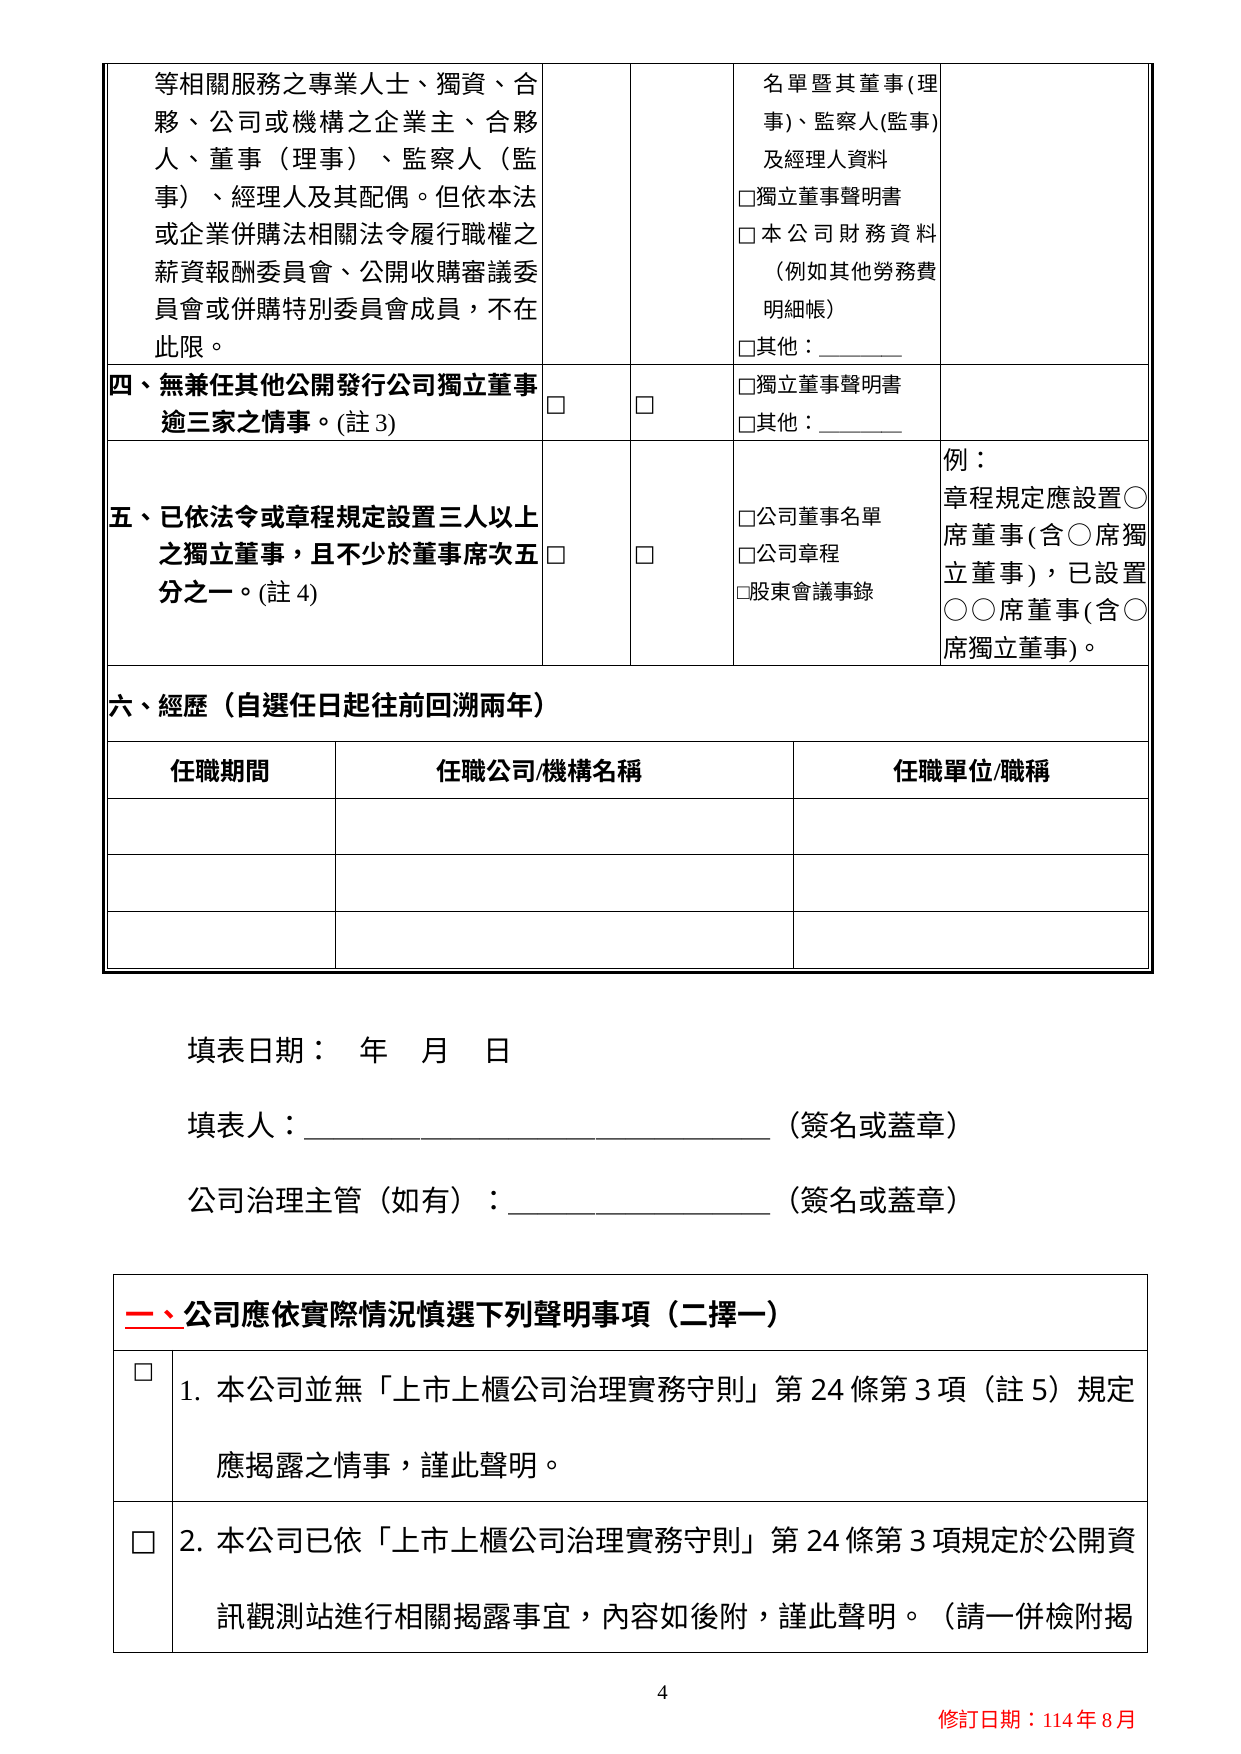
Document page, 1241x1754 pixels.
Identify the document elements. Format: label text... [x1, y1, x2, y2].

text 填表日期： 年 月 日 [187, 1011, 1137, 1086]
table_cell 四、無兼任其他公開發行公司獨立董事逾三家之情事。(註3) [108, 365, 542, 440]
table_cell [336, 855, 793, 911]
table_cell □ [114, 1502, 172, 1652]
table_cell □ [543, 64, 630, 364]
table_cell [794, 855, 1148, 911]
table_cell [794, 799, 1148, 854]
table_header 一、公司應依實際情況慎選下列聲明事項（二擇一） [114, 1275, 1147, 1350]
table_cell [336, 912, 793, 967]
table_cell [941, 64, 1148, 364]
table_cell □ [631, 365, 733, 440]
table_cell 五、已依法令或章程規定設置三人以上之獨立董事，且不少於董事席次五分之一。(註4) [108, 441, 542, 665]
table_cell □ [631, 441, 733, 665]
table_cell [794, 912, 1148, 967]
table_cell □獨立董事聲明書 □其他：＿＿＿＿ [734, 365, 940, 440]
table_cell □ [114, 1351, 172, 1501]
table_cell □ [543, 441, 630, 665]
text 公司治理主管（如有）：＿＿＿＿＿＿＿＿＿（簽名或蓋章） [187, 1161, 1137, 1236]
table_cell 例： 章程規定應設置○席董事(含○席獨立董事)，已設置○○席董事(含○席獨立董事)。 [941, 441, 1148, 665]
table_cell 本公司並無「上市上櫃公司治理實務守則」第24條第3項（註5）規定應揭露之情事，謹此聲明。 [173, 1351, 1147, 1501]
table_cell □ [543, 365, 630, 440]
table_cell □公司董事名單 □公司章程 □股東會議事錄 [734, 441, 940, 665]
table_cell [108, 64, 542, 364]
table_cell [734, 64, 940, 364]
table_cell [108, 799, 335, 854]
table_cell 任職公司/機構名稱 [336, 742, 793, 797]
table_cell [941, 365, 1148, 440]
table_cell [336, 799, 793, 854]
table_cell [173, 1502, 1147, 1652]
table_cell □ [631, 64, 733, 364]
text 填表人：＿＿＿＿＿＿＿＿＿＿＿＿＿＿＿＿（簽名或蓋章） [187, 1086, 1137, 1161]
table_cell 任職單位/職稱 [794, 742, 1148, 797]
table_cell 任職期間 [108, 742, 335, 797]
table_cell [108, 855, 335, 911]
table_cell 六、經歷（自選任日起往前回溯兩年） [108, 666, 1148, 741]
table_cell [108, 912, 335, 967]
